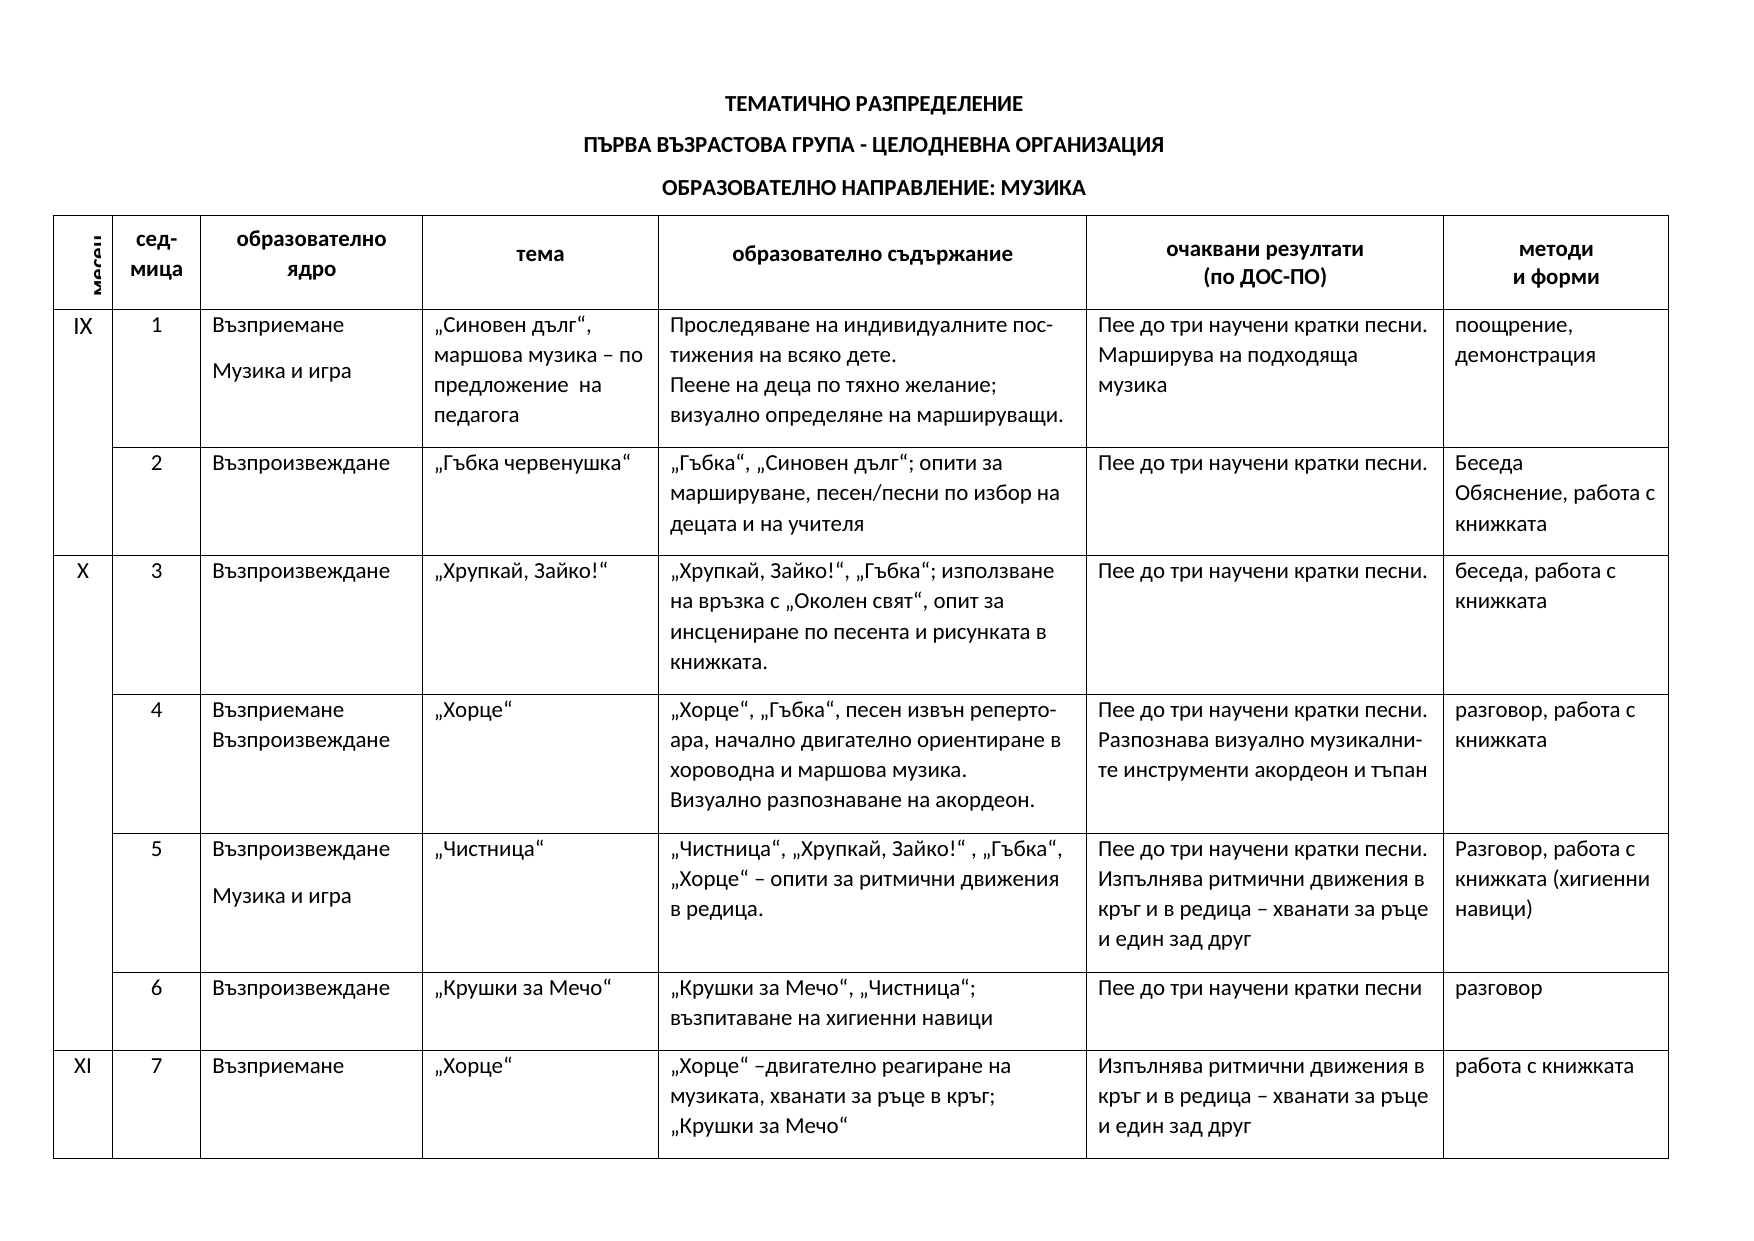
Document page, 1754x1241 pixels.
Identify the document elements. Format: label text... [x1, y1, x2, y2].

table_cell Възприемане Възпроизвеждане [201, 695, 422, 833]
table_cell „Чистница“ [423, 834, 658, 972]
table_cell Възпроизвеждане [201, 448, 422, 555]
text ТЕМАТИЧНО РАЗПРЕДЕЛЕНИЕ [112, 89, 1636, 117]
table_header очаквани резултати (по ДОС-ПО) [1087, 216, 1443, 309]
table_cell беседа, работа с книжката [1444, 556, 1668, 694]
table_cell разговор [1444, 973, 1668, 1050]
table_cell 5 [113, 834, 200, 972]
table_cell 3 [113, 556, 200, 694]
table_cell „Хорце“ –двигателно реагиране на музиката, хванати за ръце в кръг; „Крушки за Мечо“ [659, 1051, 1086, 1158]
table_cell „Хорце“, „Гъбка“, песен извън реперто-ара, начално двигателно ориентиране в хороводна и маршова музика. Визуално разпознаване на акордеон. [659, 695, 1086, 833]
table_cell „Хрупкай, Зайко!“ [423, 556, 658, 694]
table_cell Беседа Обяснение, работа с книжката [1444, 448, 1668, 555]
table_cell Пее до три научени кратки песни. [1087, 448, 1443, 555]
table_cell 1 [113, 310, 200, 447]
table_cell 7 [113, 1051, 200, 1158]
table_cell „Крушки за Мечо“, „Чистница“; възпитаване на хигиенни навици [659, 973, 1086, 1050]
table_cell Възпроизвеждане [201, 556, 422, 694]
table_cell Пее до три научени кратки песни. Разпознава визуално музикални-те инструменти акордеон и тъпан [1087, 695, 1443, 833]
table_cell „Гъбка“, „Синовен дълг“; опити за маршируване, песен/песни по избор на децата и на учителя [659, 448, 1086, 555]
text ПЪРВА ВЪЗРАСТОВА ГРУПА - ЦЕЛОДНЕВНА ОРГАНИЗАЦИЯ [112, 131, 1636, 159]
table_cell Пее до три научени кратки песни. [1087, 556, 1443, 694]
table_cell Разговор, работа с книжката (хигиенни навици) [1444, 834, 1668, 972]
table_cell „Хорце“ [423, 1051, 658, 1158]
table_cell Изпълнява ритмични движения в кръг и в редица – хванати за ръце и един зад друг [1087, 1051, 1443, 1158]
table_cell Пее до три научени кратки песни [1087, 973, 1443, 1050]
table_header образователно ядро [201, 216, 422, 309]
table_cell Пее до три научени кратки песни. Марширува на подходяща музика [1087, 310, 1443, 447]
table_cell Възприемане [201, 1051, 422, 1158]
table_cell „Хрупкай, Зайко!“, „Гъбка“; използване на връзка с „Околен свят“, опит за инсцениране по песента и рисунката в книжката. [659, 556, 1086, 694]
table_cell „Чистница“, „Хрупкай, Зайко!“ , „Гъбка“, „Хорце“ – опити за ритмични движения в редица. [659, 834, 1086, 972]
table_header методи и форми [1444, 216, 1668, 309]
table_cell работа с книжката [1444, 1051, 1668, 1158]
text ОБРАЗОВАТЕЛНО НАПРАВЛЕНИЕ: МУЗИКА [112, 173, 1636, 201]
table_header сед- мица [113, 216, 200, 309]
table_cell 2 [113, 448, 200, 555]
table_cell 4 [113, 695, 200, 833]
table_cell Възприемане Музика и игра [201, 310, 422, 447]
table_cell „Хорце“ [423, 695, 658, 833]
table_cell Възпроизвеждане [201, 973, 422, 1050]
table_header образователно съдържание [659, 216, 1086, 309]
table_cell разговор, работа с книжката [1444, 695, 1668, 833]
table_cell 6 [113, 973, 200, 1050]
table_cell „Крушки за Мечо“ [423, 973, 658, 1050]
table_header тема [423, 216, 658, 309]
table_cell „Синовен дълг“, маршова музика – по предложение на педагога [423, 310, 658, 447]
table_cell Х [54, 556, 112, 1050]
table_cell „Гъбка червенушка“ [423, 448, 658, 555]
table_cell Проследяване на индивидуалните пос-тижения на всяко дете. Пеене на деца по тяхно желание; визуално определяне на маршируващи. [659, 310, 1086, 447]
table_cell Възпроизвеждане Музика и игра [201, 834, 422, 972]
table_header месец [54, 216, 112, 309]
table_cell ХІ [54, 1051, 112, 1158]
table_cell Пее до три научени кратки песни. Изпълнява ритмични движения в кръг и в редица – хванати за ръце и един зад друг [1087, 834, 1443, 972]
table_cell IX [54, 310, 112, 555]
table_cell поощрение, демонстрация [1444, 310, 1668, 447]
